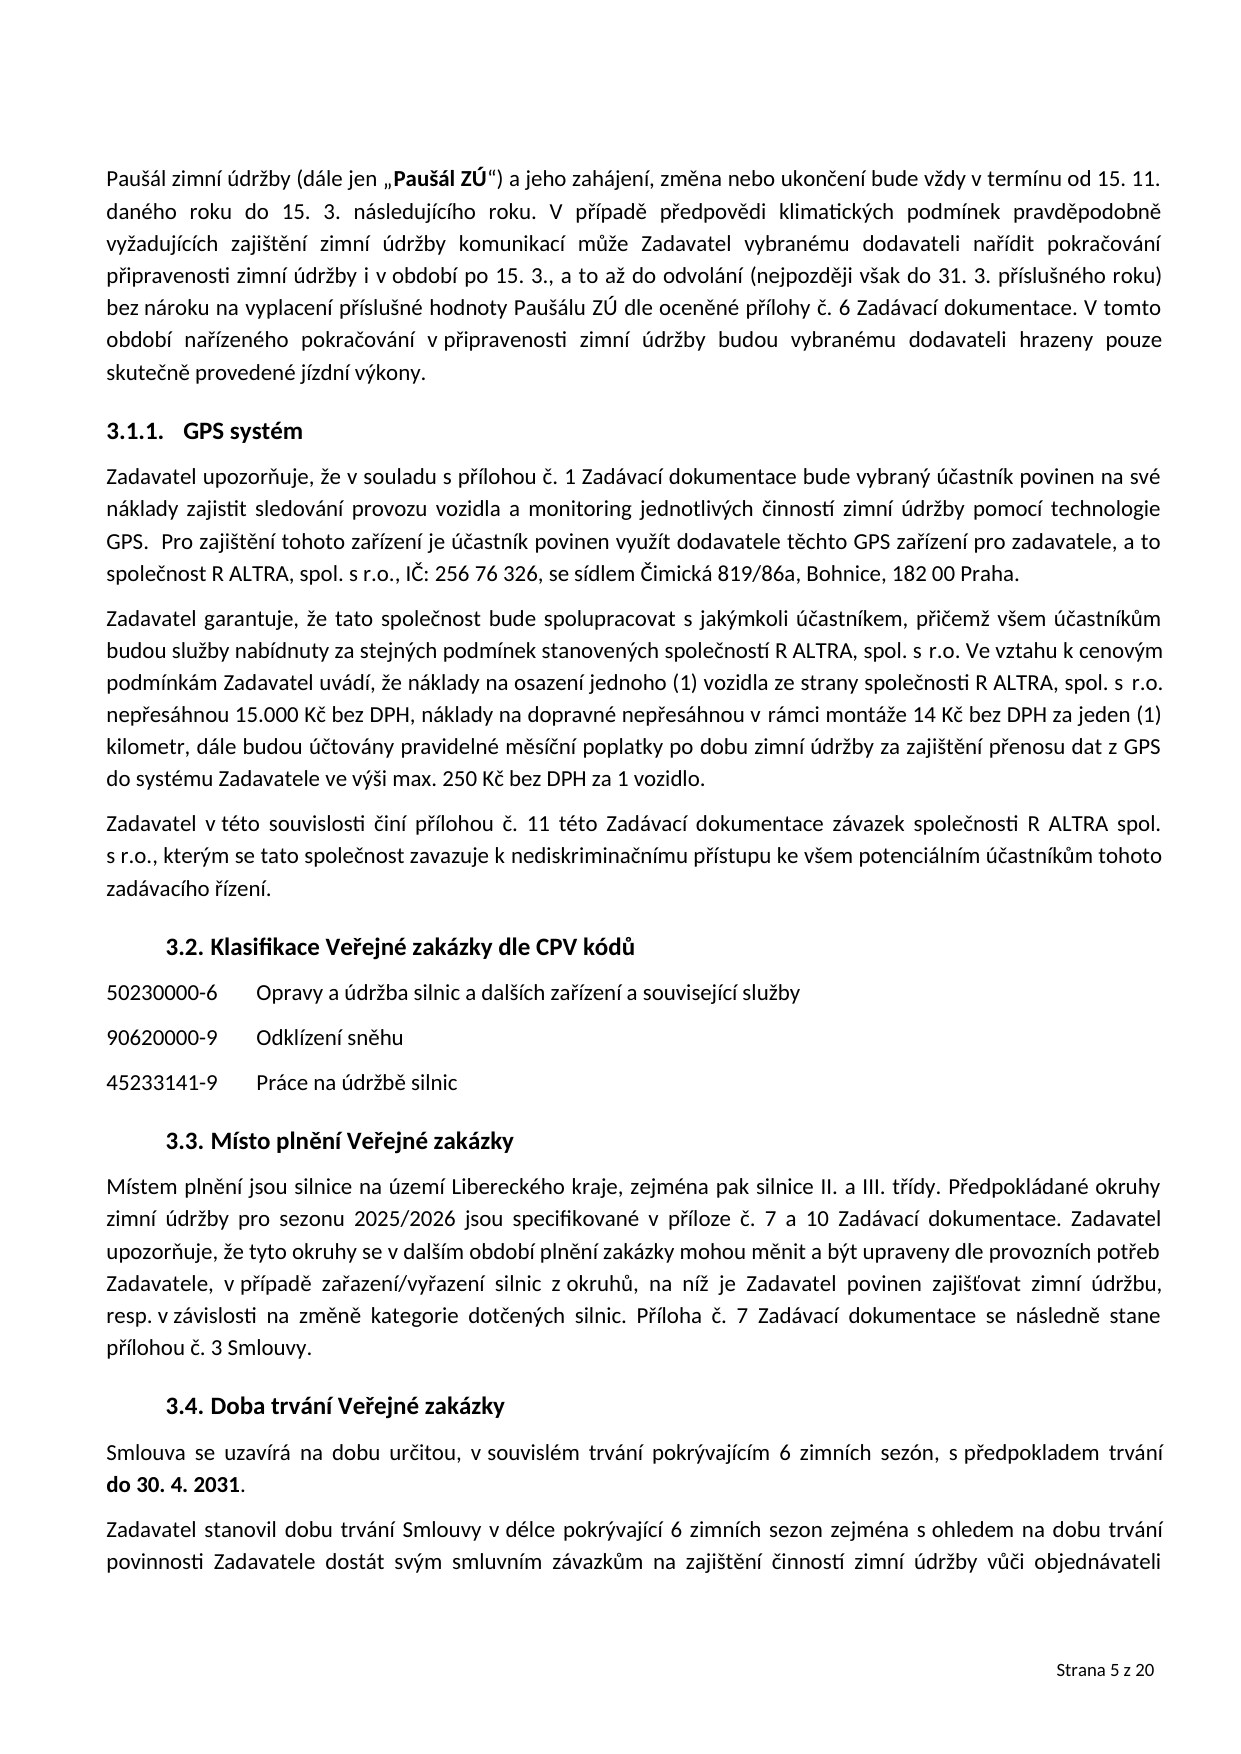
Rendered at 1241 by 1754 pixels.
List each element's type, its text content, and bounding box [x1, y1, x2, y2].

text 90620000-9 Odklízení sněhu [106, 1023, 1163, 1051]
text Paušál zimní údržby (dále jen „Paušál ZÚ“) a jeho zahájení, změna nebo ukončení bude vždy v termínu od 15. 11. daného roku do 15. 3. následujícího roku. V případě předpovědi klimatických podmínek pravděpodobně vyžadujících zajištění zimní údržby komunikací může Zadavatel vybranému dodavateli nařídit pokračování připravenosti zimní údržby i v období po 15. 3., a to až do odvolání (nejpozději však do 31. 3. příslušného roku) bez nároku na vyplacení příslušné hodnoty Paušálu ZÚ dle oceněné přílohy č. 6 Zadávací dokumentace. V tomto období nařízeného pokračování v připravenosti zimní údržby budou vybranému dodavateli hrazeny pouze skutečně provedené jízdní výkony. [106, 164, 1163, 386]
text 45233141-9 Práce na údržbě silnic [106, 1068, 1163, 1096]
subtitle GPS systém [106, 415, 1163, 445]
text Zadavatel v této souvislosti činí přílohou č. 11 této Zadávací dokumentace závazek společnosti R ALTRA spol. s r.o., kterým se tato společnost zavazuje k nediskriminačnímu přístupu ke všem potenciálním účastníkům tohoto zadávacího řízení. [106, 809, 1163, 902]
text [106, 1515, 1163, 1575]
subtitle Doba trvání Veřejné zakázky [165, 1391, 1163, 1421]
text 50230000-6 Opravy a údržba silnic a dalších zařízení a související služby [106, 978, 1163, 1006]
text Zadavatel upozorňuje, že v souladu s přílohou č. 1 Zadávací dokumentace bude vybraný účastník povinen na své náklady zajistit sledování provozu vozidla a monitoring jednotlivých činností zimní údržby pomocí technologie GPS. Pro zajištění tohoto zařízení je účastník povinen využít dodavatele těchto GPS zařízení pro zadavatele, a to společnost R ALTRA, spol. s r.o., IČ: 256 76 326, se sídlem Čimická 819/86a, Bohnice, 182 00 Praha. [106, 462, 1163, 587]
text Místem plnění jsou silnice na území Libereckého kraje, zejména pak silnice II. a III. třídy. Předpokládané okruhy zimní údržby pro sezonu 2025/2026 jsou specifikované v příloze č. 7 a 10 Zadávací dokumentace. Zadavatel upozorňuje, že tyto okruhy se v dalším období plnění zakázky mohou měnit a být upraveny dle provozních potřeb Zadavatele, v případě zařazení/vyřazení silnic z okruhů, na níž je Zadavatel povinen zajišťovat zimní údržbu, resp. v závislosti na změně kategorie dotčených silnic. Příloha č. 7 Zadávací dokumentace se následně stane přílohou č. 3 Smlouvy. [106, 1172, 1163, 1361]
text Smlouva se uzavírá na dobu určitou, v souvislém trvání pokrývajícím 6 zimních sezón, s předpokladem trvání do 30. 4. 2031. [106, 1438, 1163, 1498]
text Zadavatel garantuje, že tato společnost bude spolupracovat s jakýmkoli účastníkem, přičemž všem účastníkům budou služby nabídnuty za stejných podmínek stanovených společností R ALTRA, spol. s r.o. Ve vztahu k cenovým podmínkám Zadavatel uvádí, že náklady na osazení jednoho (1) vozidla ze strany společnosti R ALTRA, spol. s r.o. nepřesáhnou 15.000 Kč bez DPH, náklady na dopravné nepřesáhnou v rámci montáže 14 Kč bez DPH za jeden (1) kilometr, dále budou účtovány pravidelné měsíční poplatky po dobu zimní údržby za zajištění přenosu dat z GPS do systému Zadavatele ve výši max. 250 Kč bez DPH za 1 vozidlo. [106, 604, 1163, 793]
subtitle Klasifikace Veřejné zakázky dle CPV kódů [165, 931, 1163, 961]
subtitle Místo plnění Veřejné zakázky [165, 1125, 1163, 1155]
